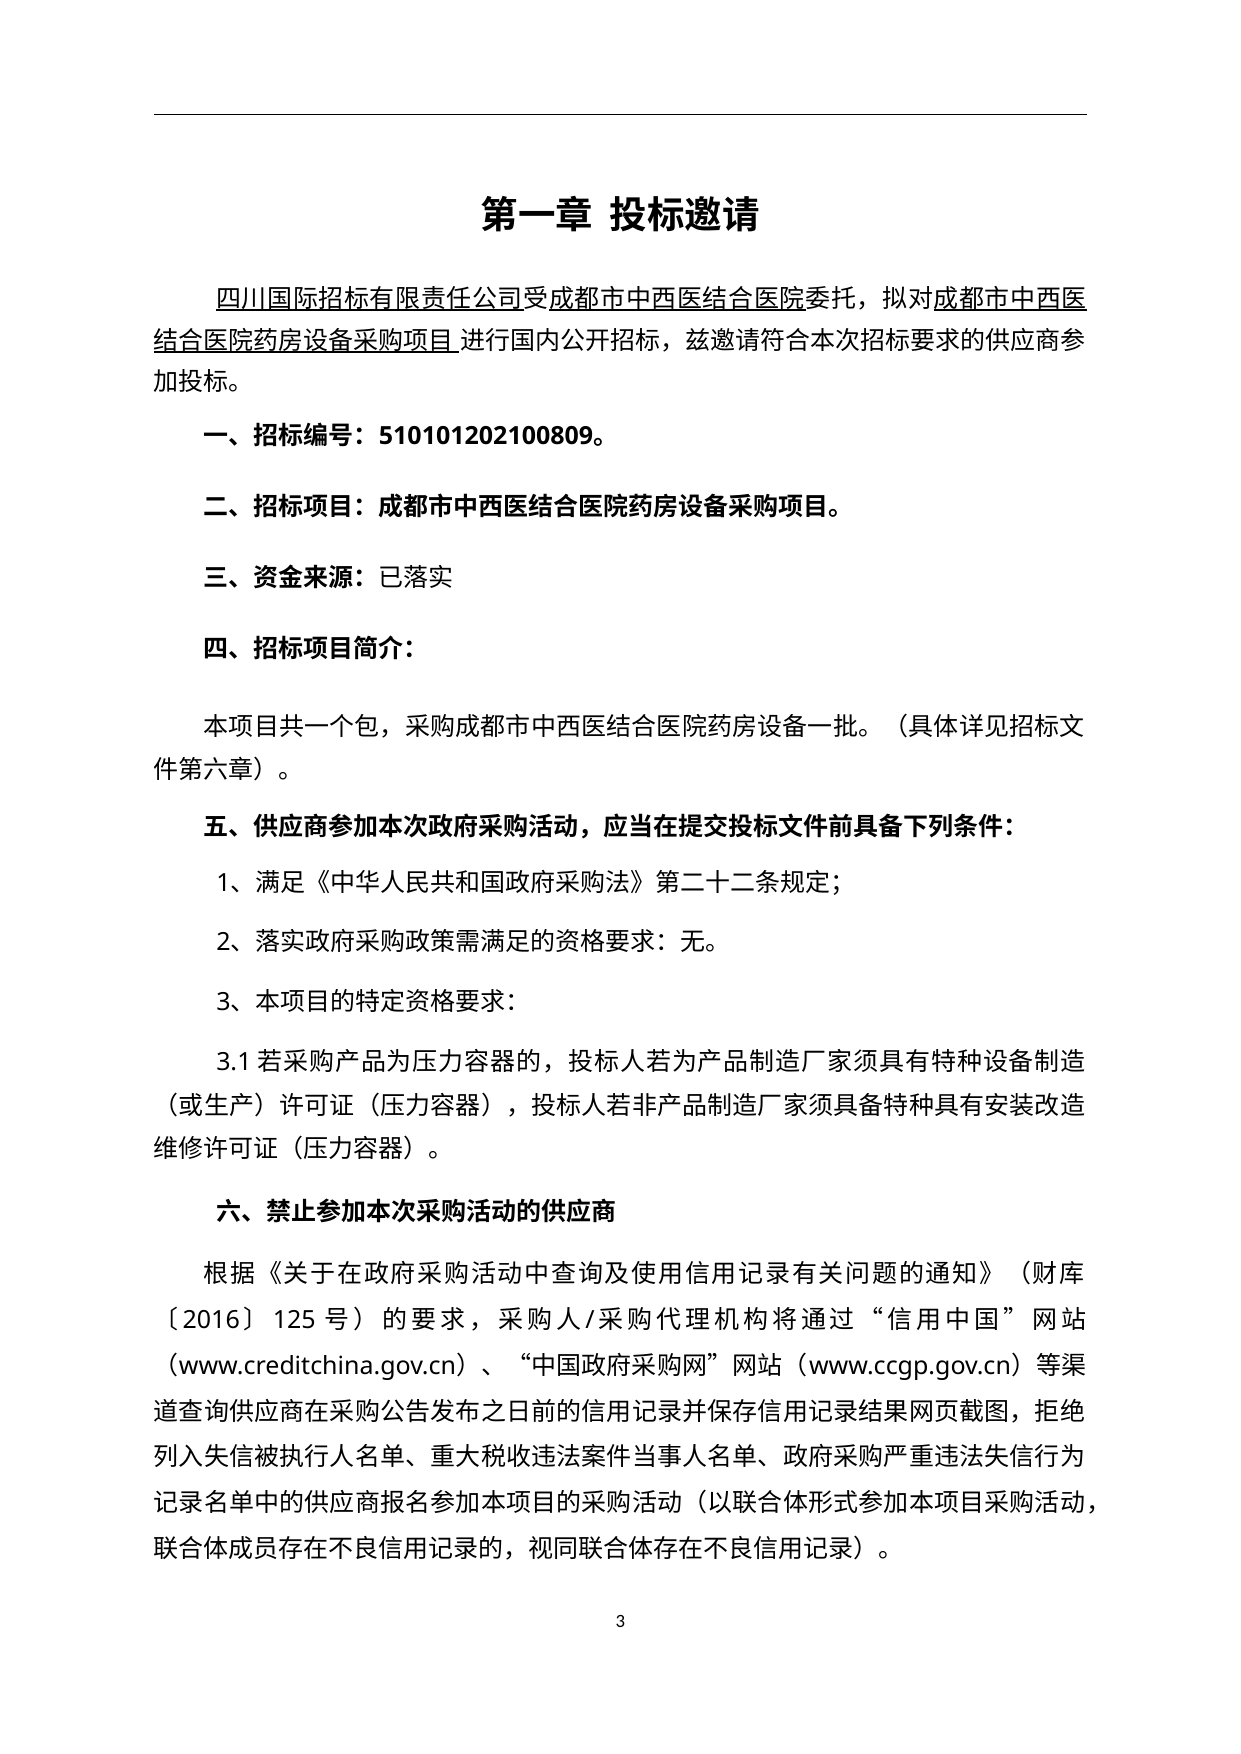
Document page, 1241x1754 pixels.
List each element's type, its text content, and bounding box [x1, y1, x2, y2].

text 3.1若采购产品为压力容器的，投标人若为产品制造厂家须具有特种设备制造（或生产）许可证（压力容器），投标人若非产品制造厂家须具备特种具有安装改造维修许可证（压力容器）。 [153, 1035, 1087, 1167]
text 一、招标编号：510101202100809。 [153, 416, 1087, 452]
text 本项目共一个包，采购成都市中西医结合医院药房设备一批。（具体详见招标文件第六章）。 [153, 700, 1087, 787]
text 根据《关于在政府采购活动中查询及使用信用记录有关问题的通知》（财库〔2016〕125号）的要求，采购人/采购代理机构将通过“信用中国”网站（www.creditchina.gov.cn）、“中国政府采购网”网站（www.ccgp.gov.cn）等渠道查询供应商在采购公告发布之日前的信用记录并保存信用记录结果网页截图，拒绝列入失信被执行人名单、重大税收违法案件当事人名单、政府采购严重违法失信行为记录名单中的供应商报名参加本项目的采购活动（以联合体形式参加本项目采购活动，联合体成员存在不良信用记录的，视同联合体存在不良信用记录）。 [153, 1246, 1087, 1567]
text 1、满足《中华人民共和国政府采购法》第二十二条规定； [153, 856, 1087, 900]
text 六、禁止参加本次采购活动的供应商 [153, 1183, 1087, 1229]
text 二、招标项目：成都市中西医结合医院药房设备采购项目。 [153, 487, 1083, 523]
text 四、招标项目简介： [153, 629, 1087, 665]
text 2、落实政府采购政策需满足的资格要求：无。 [153, 917, 1087, 958]
text 五、供应商参加本次政府采购活动，应当在提交投标文件前具备下列条件： [153, 800, 1087, 844]
subtitle 第一章 投标邀请 [153, 185, 1087, 240]
text 三、资金来源：已落实 [153, 558, 1083, 594]
text 3、本项目的特定资格要求： [153, 975, 1087, 1019]
text 四川国际招标有限责任公司受成都市中西医结合医院委托，拟对成都市中西医结合医院药房设备采购项目 进行国内公开招标，兹邀请符合本次招标要求的供应商参加投标。 [153, 274, 1087, 399]
